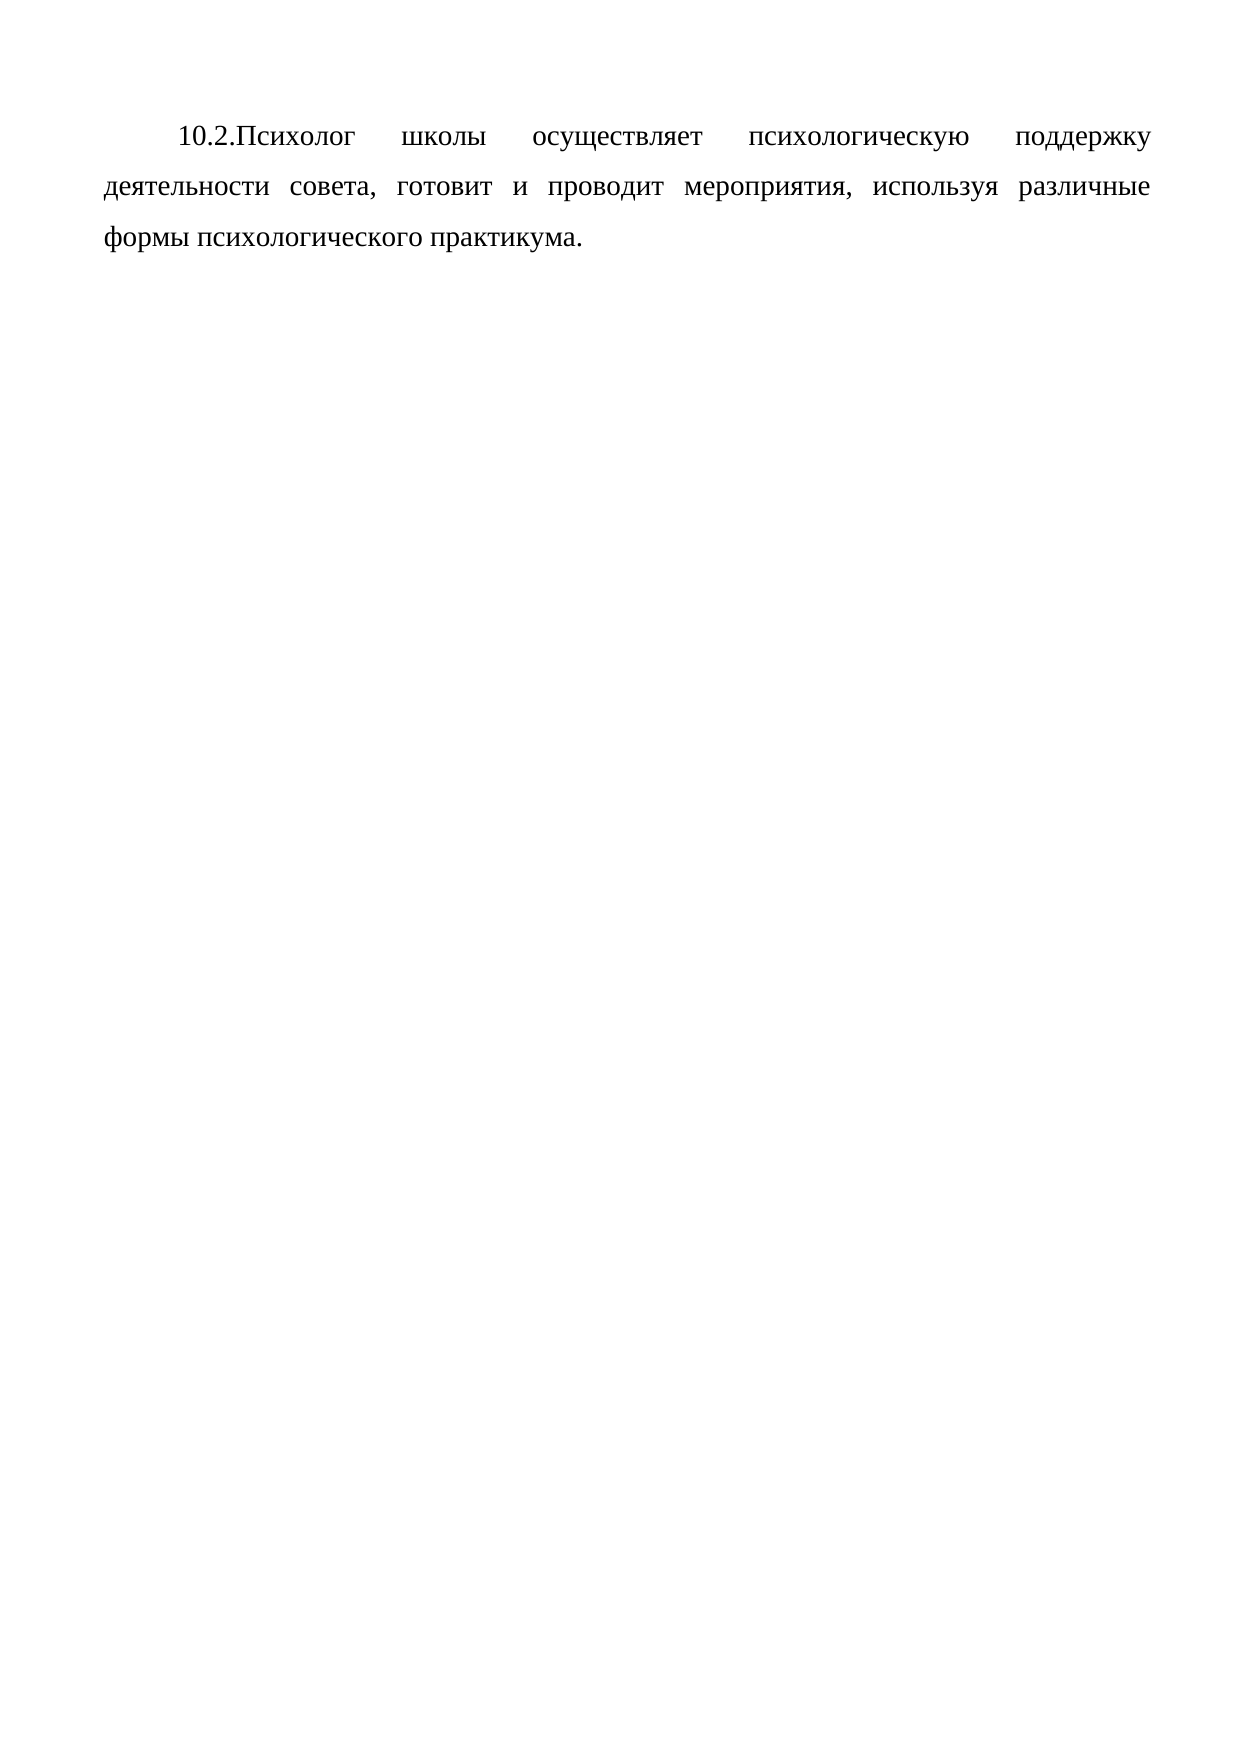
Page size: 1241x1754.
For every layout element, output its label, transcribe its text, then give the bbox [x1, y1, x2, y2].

text 10.2.Психолог школы осуществляет психологическую поддержку деятельности совета, готовит и проводит мероприятия, используя различные формы психологического практикума. [103, 118, 1152, 252]
